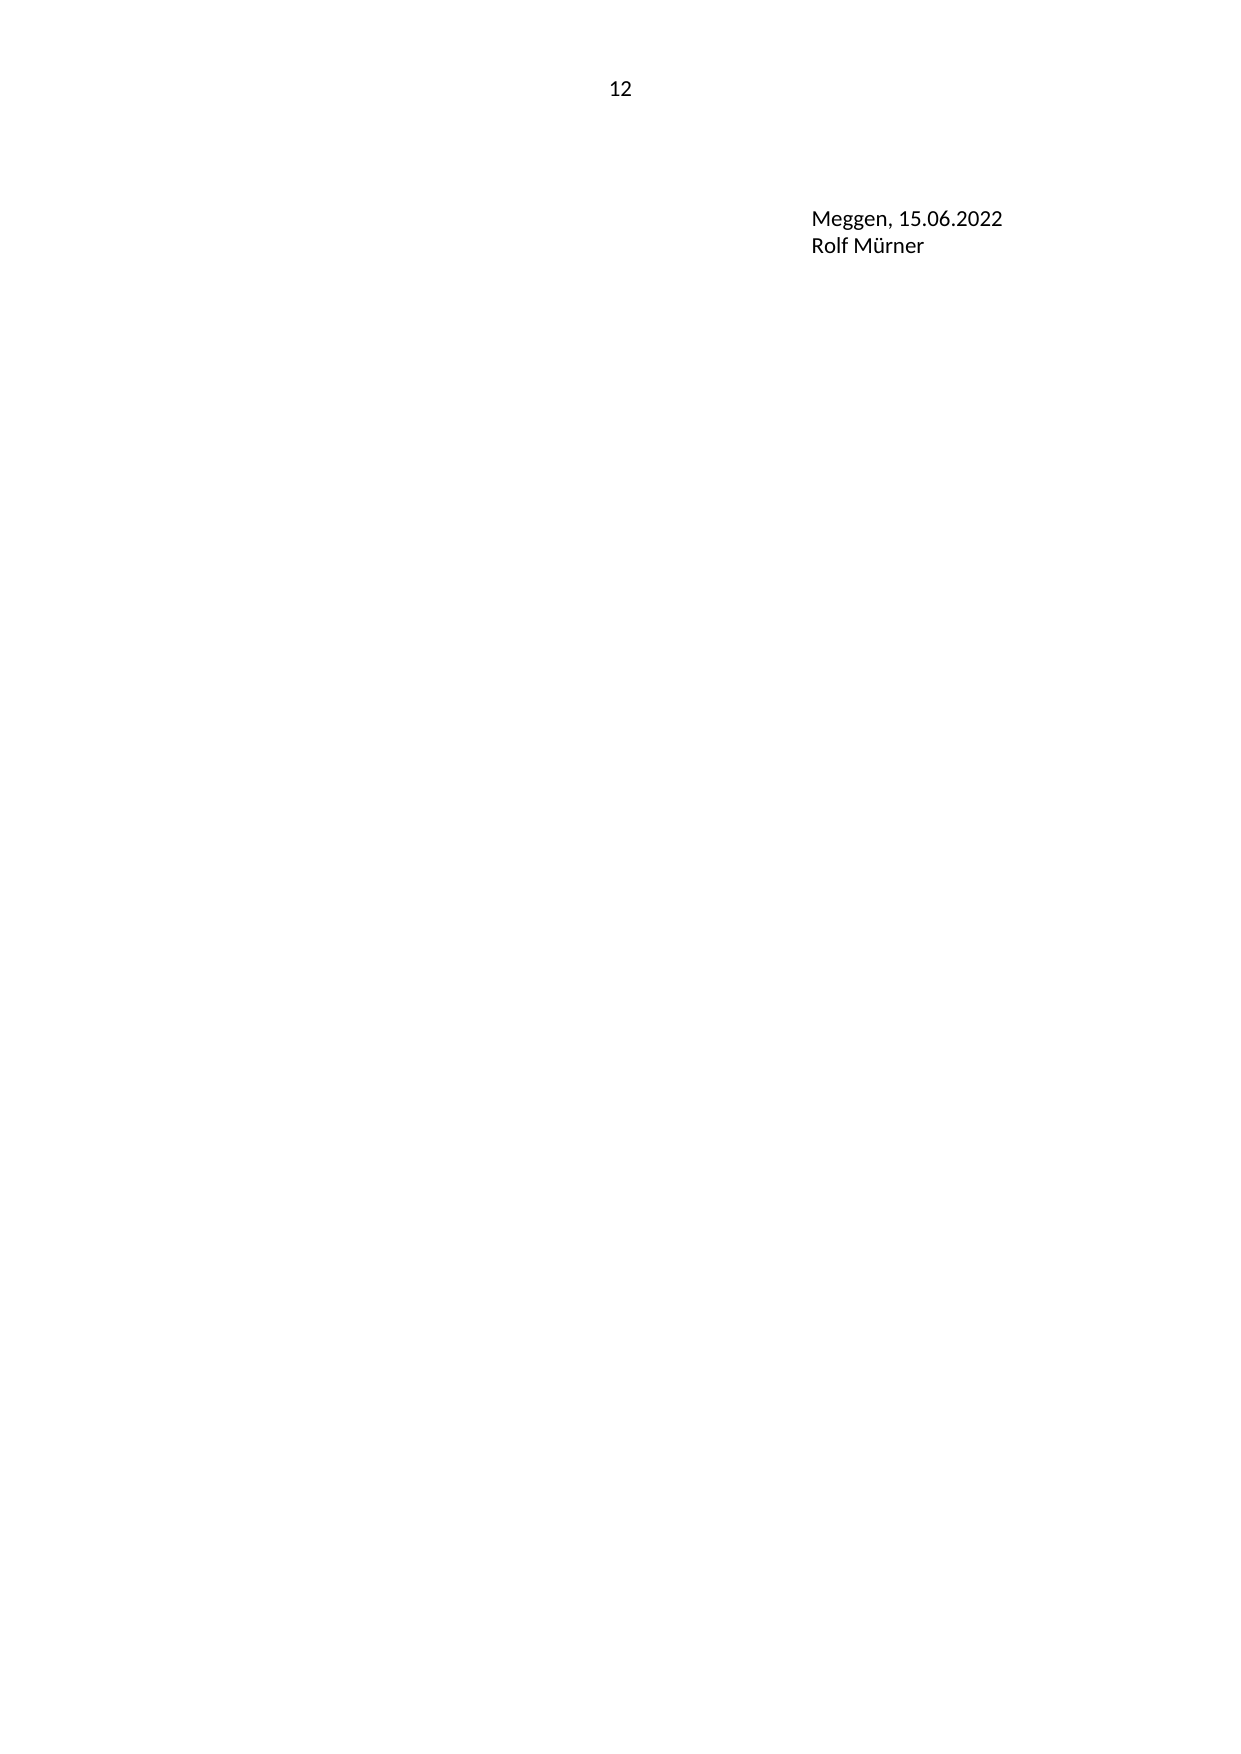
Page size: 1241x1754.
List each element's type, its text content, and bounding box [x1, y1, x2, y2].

text Meggen, 15.06.2022 [148, 204, 1093, 232]
text Rolf Mürner [148, 232, 1093, 260]
